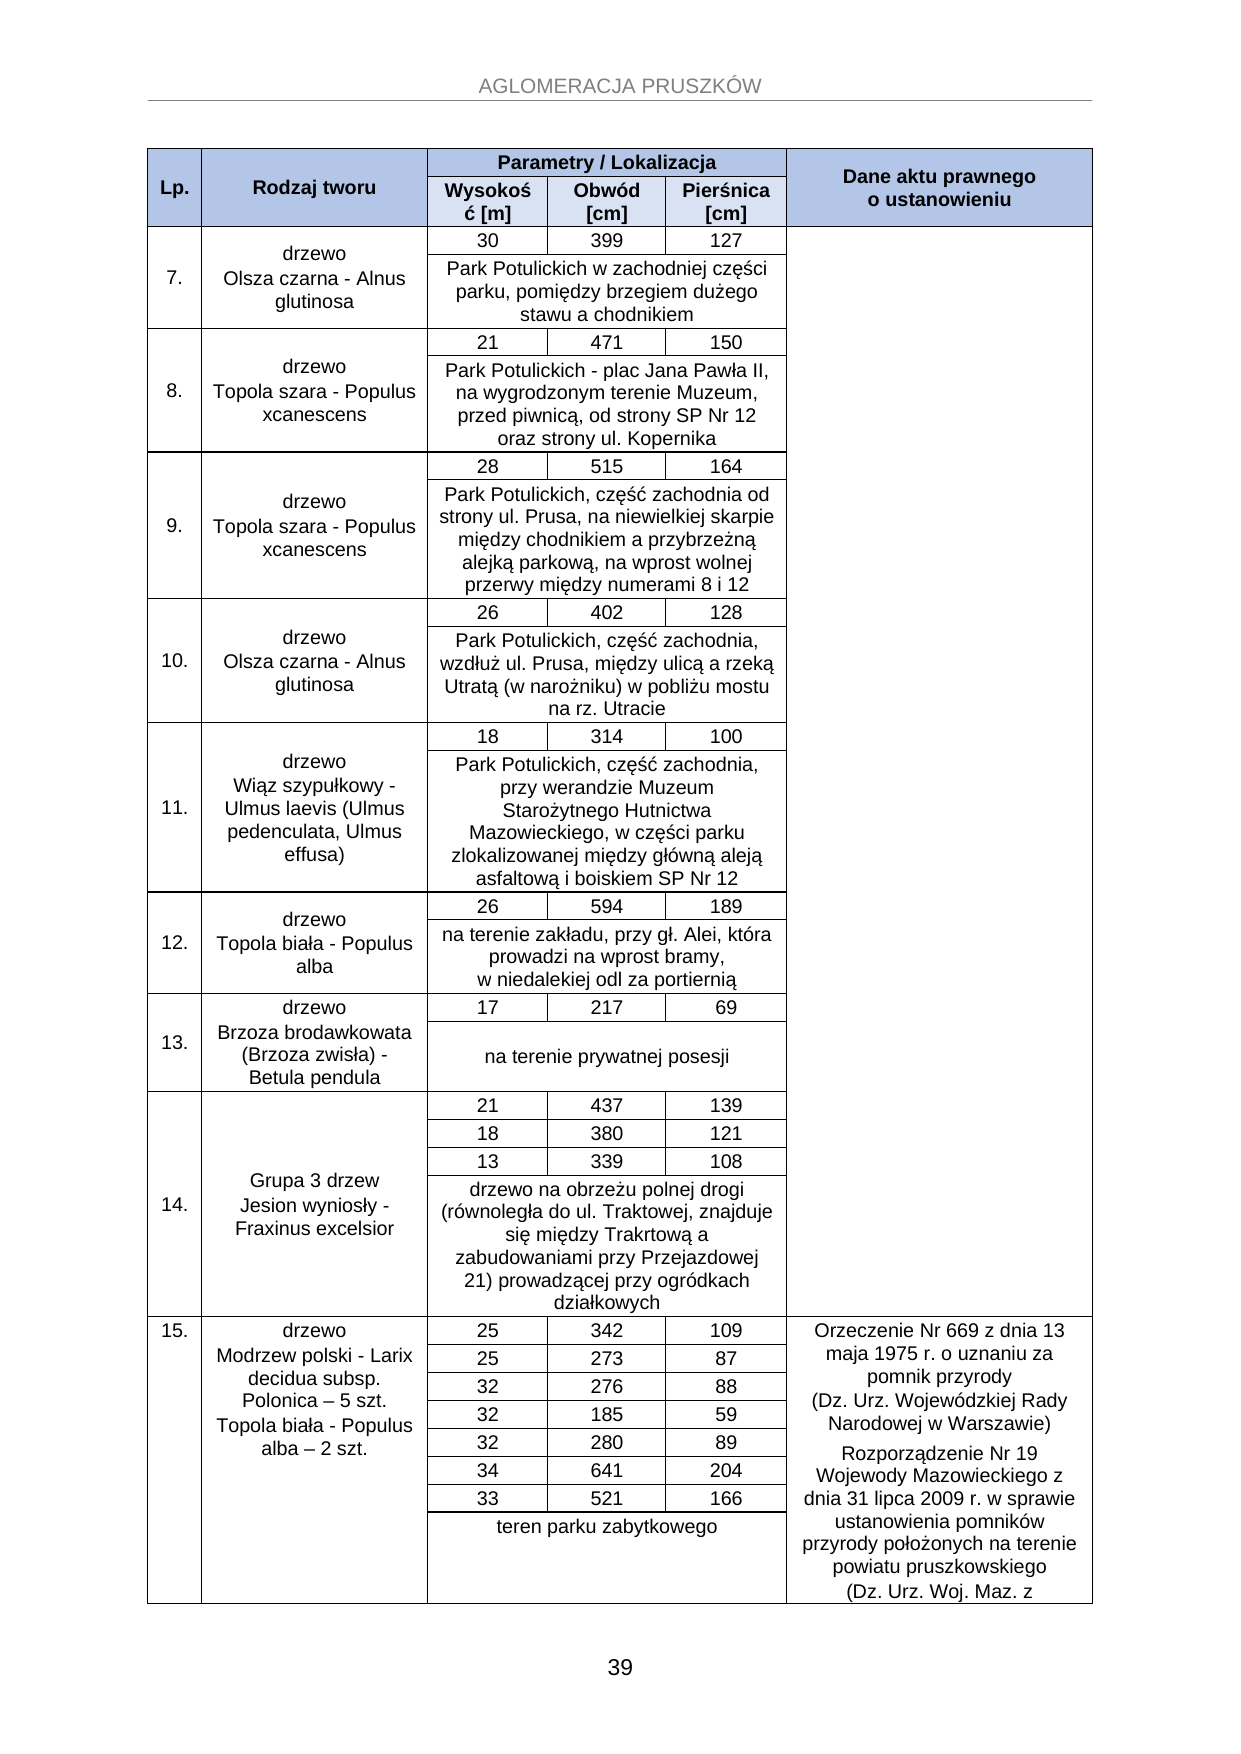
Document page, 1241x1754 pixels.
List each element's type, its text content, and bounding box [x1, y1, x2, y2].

table_cell 13. [148, 994, 201, 1091]
table_cell drzewo na obrzeżu polnej drogi (równoległa do ul. Traktowej, znajduje się między Trakrtową a zabudowaniami przy Przejazdowej 21) prowadzącej przy ogródkach działkowych [428, 1176, 786, 1316]
table_cell 33 [428, 1485, 547, 1511]
table_cell 521 [548, 1485, 665, 1511]
table_cell Orzeczenie Nr 669 z dnia 13 maja 1975 r. o uznaniu za pomnik przyrody (Dz. Urz. Wojewódzkiej Rady Narodowej w Warszawie) Rozporządzenie Nr 19 Wojewody Mazowieckiego z dnia 31 lipca 2009 r. w sprawie ustanowienia pomników przyrody położonych na terenie powiatu pruszkowskiego (Dz. Urz. Woj. Maz. z 31.07.2009 r. Nr 124, poz. 3634) [787, 1317, 1092, 1602]
table_cell 109 [666, 1317, 786, 1344]
table_cell 9. [148, 453, 201, 598]
table_cell 26 [428, 893, 547, 919]
table_cell 88 [666, 1373, 786, 1400]
table_cell 25 [428, 1317, 547, 1344]
table_cell 28 [428, 453, 547, 479]
table_cell 342 [548, 1317, 665, 1344]
table_cell 594 [548, 893, 665, 919]
table_cell na terenie prywatnej posesji [428, 1022, 786, 1091]
table_cell 139 [666, 1092, 786, 1119]
table_cell drzewo Wiąz szypułkowy - Ulmus laevis (Ulmus pedenculata, Ulmus effusa) [202, 723, 427, 891]
table_header Rodzaj tworu [202, 149, 427, 226]
table_cell na terenie zakładu, przy gł. Alei, która prowadzi na wprost bramy, w niedalekiej odl za portiernią [428, 920, 786, 993]
table_cell 127 [666, 227, 786, 254]
table_cell 13 [428, 1148, 547, 1174]
table_cell Park Potulickich, część zachodnia, przy werandzie Muzeum Starożytnego Hutnictwa Mazowieckiego, w części parku zlokalizowanej między główną aleją asfaltową i boiskiem SP Nr 12 [428, 751, 786, 891]
table_cell 121 [666, 1120, 786, 1147]
table_cell 108 [666, 1148, 786, 1174]
table_cell 32 [428, 1429, 547, 1456]
table_cell 7. [148, 227, 201, 327]
table_cell 18 [428, 1120, 547, 1147]
table_cell 14. [148, 1092, 201, 1316]
table_cell 30 [428, 227, 547, 254]
table_cell 17 [428, 994, 547, 1021]
table_cell 34 [428, 1457, 547, 1483]
table_cell 399 [548, 227, 665, 254]
table_cell 21 [428, 329, 547, 355]
table_cell 12. [148, 893, 201, 993]
table_cell 189 [666, 893, 786, 919]
table_cell 276 [548, 1373, 665, 1400]
table_header Dane aktu prawnego o ustanowieniu [787, 149, 1092, 226]
table_cell 204 [666, 1457, 786, 1483]
table_cell 87 [666, 1345, 786, 1372]
table_cell drzewo Brzoza brodawkowata (Brzoza zwisła) - Betula pendula [202, 994, 427, 1091]
table_cell 314 [548, 723, 665, 750]
table_cell 380 [548, 1120, 665, 1147]
table_header Parametry / Lokalizacja [428, 149, 786, 176]
table_cell 185 [548, 1401, 665, 1428]
table_cell 100 [666, 723, 786, 750]
table_cell 515 [548, 453, 665, 479]
table_cell Pierśnica [cm] [666, 177, 786, 226]
table_cell Park Potulickich, część zachodnia, wzdłuż ul. Prusa, między ulicą a rzeką Utratą (w narożniku) w pobliżu mostu na rz. Utracie [428, 627, 786, 722]
table_cell 471 [548, 329, 665, 355]
table_cell 402 [548, 599, 665, 626]
table_cell Obwód [cm] [548, 177, 665, 226]
table_cell drzewo Topola szara - Populus xcanescens [202, 453, 427, 598]
table_cell Grupa 3 drzew Jesion wyniosły - Fraxinus excelsior [202, 1092, 427, 1316]
table_cell 26 [428, 599, 547, 626]
table_cell 280 [548, 1429, 665, 1456]
table_cell 166 [666, 1485, 786, 1511]
table_cell 339 [548, 1148, 665, 1174]
table_header Lp. [148, 149, 201, 226]
table_cell 11. [148, 723, 201, 891]
table_cell 69 [666, 994, 786, 1021]
table_cell 15. [148, 1317, 201, 1602]
table_cell Wysokość [m] [428, 177, 547, 226]
table_cell 128 [666, 599, 786, 626]
table_cell 59 [666, 1401, 786, 1428]
table_cell 32 [428, 1373, 547, 1400]
table_cell 32 [428, 1401, 547, 1428]
table_cell drzewo Topola biała - Populus alba [202, 893, 427, 993]
table_cell 437 [548, 1092, 665, 1119]
table_cell 164 [666, 453, 786, 479]
table_cell teren parku zabytkowego [428, 1513, 786, 1602]
table_cell 641 [548, 1457, 665, 1483]
table_cell 18 [428, 723, 547, 750]
table_cell Park Potulickich - plac Jana Pawła II, na wygrodzonym terenie Muzeum, przed piwnicą, od strony SP Nr 12 oraz strony ul. Kopernika [428, 356, 786, 451]
table_cell 150 [666, 329, 786, 355]
table_cell 10. [148, 599, 201, 722]
table_cell Park Potulickich w zachodniej części parku, pomiędzy brzegiem dużego stawu a chodnikiem [428, 255, 786, 327]
table_cell drzewo Modrzew polski - Larix decidua subsp. Polonica – 5 szt. Topola biała - Populus alba – 2 szt. [202, 1317, 427, 1602]
table_cell Park Potulickich, część zachodnia od strony ul. Prusa, na niewielkiej skarpie między chodnikiem a przybrzeżną alejką parkową, na wprost wolnej przerwy między numerami 8 i 12 [428, 480, 786, 598]
table_cell 21 [428, 1092, 547, 1119]
table_cell 89 [666, 1429, 786, 1456]
table_cell 8. [148, 329, 201, 451]
table_cell drzewo Olsza czarna - Alnus glutinosa [202, 227, 427, 327]
table_cell 25 [428, 1345, 547, 1372]
table_cell drzewo Topola szara - Populus xcanescens [202, 329, 427, 451]
table_cell 217 [548, 994, 665, 1021]
table_cell 273 [548, 1345, 665, 1372]
table_cell drzewo Olsza czarna - Alnus glutinosa [202, 599, 427, 722]
